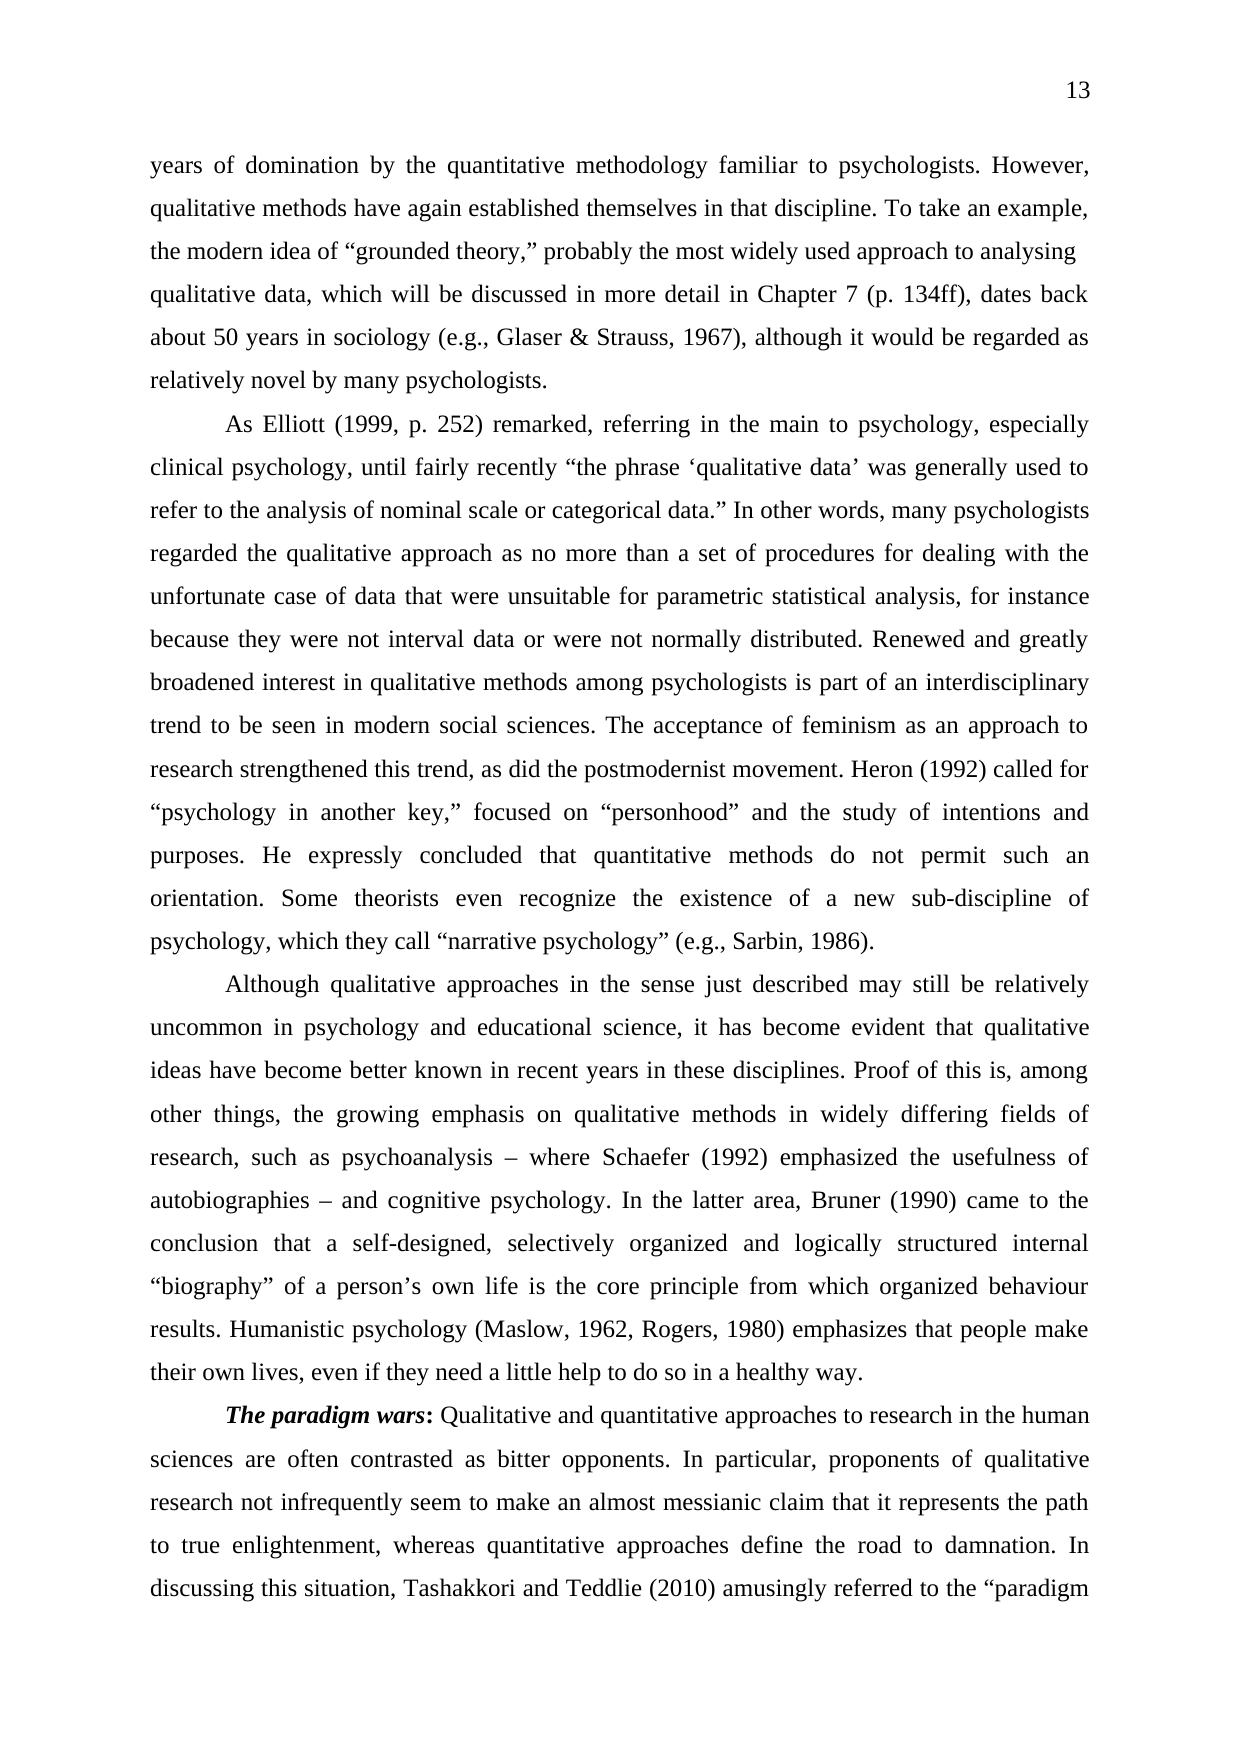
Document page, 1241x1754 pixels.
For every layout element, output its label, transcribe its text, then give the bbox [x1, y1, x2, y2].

text qualitative data, which will be discussed in more detail in Chapter 7 (p. 134ff), dates back about 50 years in sociology (e.g., Glaser & Strauss, 1967), although it would be regarded as relatively novel by many psychologists. [150, 279, 1090, 394]
text Although qualitative approaches in the sense just described may still be relatively uncommon in psychology and educational science, it has become evident that qualitative ideas have become better known in recent years in these disciplines. Proof of this is, among other things, the growing emphasis on qualitative methods in widely differing fields of research, such as psychoanalysis – where Schaefer (1992) emphasized the usefulness of autobiographies – and cognitive psychology. In the latter area, Bruner (1990) came to the conclusion that a self-designed, selectively organized and logically structured internal “biography” of a person’s own life is the core principle from which organized behaviour results. Humanistic psychology (Maslow, 1962, Rogers, 1980) emphasizes that people make their own lives, even if they need a little help to do so in a healthy way. [150, 969, 1090, 1386]
text As Elliott (1999, p. 252) remarked, referring in the main to psychology, especially clinical psychology, until fairly recently “the phrase ‘qualitative data’ was generally used to refer to the analysis of nominal scale or categorical data.” In other words, many psychologists regarded the qualitative approach as no more than a set of procedures for dealing with the unfortunate case of data that were unsuitable for parametric statistical analysis, for instance because they were not interval data or were not normally distributed. Renewed and greatly broadened interest in qualitative methods among psychologists is part of an interdisciplinary trend to be seen in modern social sciences. The acceptance of feminism as an approach to research strengthened this trend, as did the postmodernist movement. Heron (1992) called for “psychology in another key,” focused on “personhood” and the study of intentions and purposes. He expressly concluded that quantitative methods do not permit such an orientation. Some theorists even recognize the existence of a new sub-discipline of psychology, which they call “narrative psychology” (e.g., Sarbin, 1986). [150, 409, 1090, 955]
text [150, 150, 1090, 265]
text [150, 1401, 1090, 1602]
